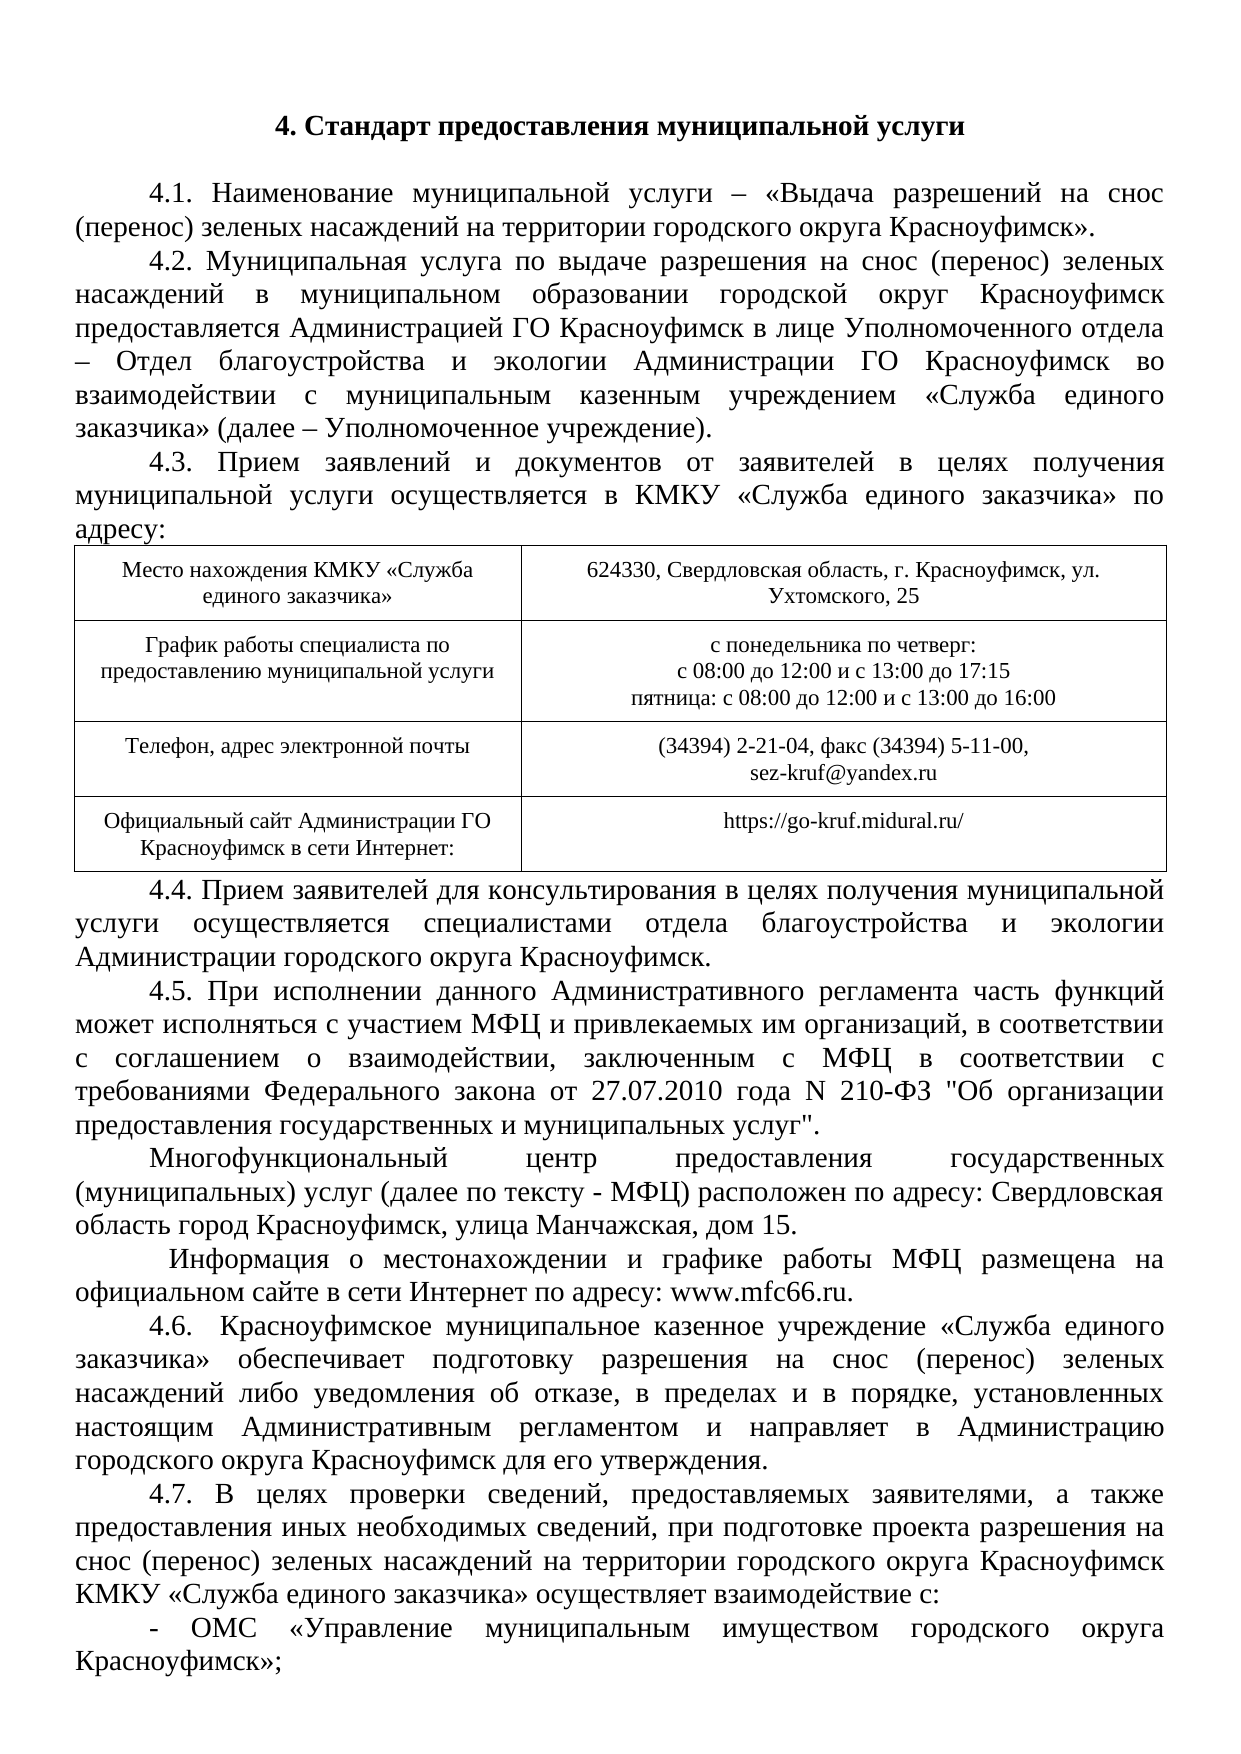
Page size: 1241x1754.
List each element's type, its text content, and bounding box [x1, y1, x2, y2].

text 4.3. Прием заявлений и документов от заявителей в целях получения муниципальной услуги осуществляется в КМКУ «Служба единого заказчика» по адресу: [75, 444, 1165, 544]
table_header 624330, Свердловская область, г. Красноуфимск, ул. Ухтомского, 25 [522, 546, 1166, 619]
text Информация о местонахождении и графике работы МФЦ размещена на официальном сайте в сети Интернет по адресу: www.mfc66.ru. [75, 1241, 1165, 1308]
text Многофункциональный центр предоставления государственных (муниципальных) услуг (далее по тексту - МФЦ) расположен по адресу: Свердловская область город Красноуфимск, улица Манчажская, дом 15. [75, 1140, 1165, 1241]
table_cell (34394) 2-21-04, факс (34394) 5-11-00, sez-kruf@yandex.ru [522, 722, 1166, 796]
text 4.6. Красноуфимское муниципальное казенное учреждение «Служба единого заказчика» обеспечивает подготовку разрешения на снос (перенос) зеленых насаждений либо уведомления об отказе, в пределах и в порядке, установленных настоящим Административным регламентом и направляет в Администрацию городского округа Красноуфимск для его утверждения. [75, 1308, 1165, 1476]
table_cell График работы специалиста по предоставлению муниципальной услуги [75, 621, 521, 721]
table_cell https://go-kruf.midural.ru/ [522, 797, 1166, 871]
text 4.2. Муниципальная услуга по выдаче разрешения на снос (перенос) зеленых насаждений в муниципальном образовании городской округ Красноуфимск предоставляется Администрацией ГО Красноуфимск в лице Уполномоченного отдела – Отдел благоустройства и экологии Администрации ГО Красноуфимск во взаимодействии с муниципальным казенным учреждением «Служба единого заказчика» (далее – Уполномоченное учреждение). [75, 243, 1165, 444]
text 4.7. В целях проверки сведений, предоставляемых заявителями, а также предоставления иных необходимых сведений, при подготовке проекта разрешения на снос (перенос) зеленых насаждений на территории городского округа Красноуфимск КМКУ «Служба единого заказчика» осуществляет взаимодействие с: [75, 1476, 1165, 1610]
text 4.1. Наименование муниципальной услуги – «Выдача разрешений на снос (перенос) зеленых насаждений на территории городского округа Красноуфимск». [75, 176, 1165, 243]
text 4.5. При исполнении данного Административного регламента часть функций может исполняться с участием МФЦ и привлекаемых им организаций, в соответствии с соглашением о взаимодействии, заключенным с МФЦ в соответствии с требованиями Федерального закона от 27.07.2010 года N 210-ФЗ "Об организации предоставления государственных и муниципальных услуг". [75, 973, 1165, 1140]
table_cell с понедельника по четверг: с 08:00 до 12:00 и с 13:00 до 17:15 пятница: с 08:00 до 12:00 и с 13:00 до 16:00 [522, 621, 1166, 721]
text - ОМС «Управление муниципальным имуществом городского округа Красноуфимск»; [75, 1610, 1165, 1677]
table_cell Официальный сайт Администрации ГО Красноуфимск в сети Интернет: [75, 797, 521, 871]
text 4. Стандарт предоставления муниципальной услуги [75, 108, 1165, 142]
text 4.4. Прием заявителей для консультирования в целях получения муниципальной услуги осуществляется специалистами отдела благоустройства и экологии Администрации городского округа Красноуфимск. [75, 872, 1165, 973]
table_header Место нахождения КМКУ «Служба единого заказчика» [75, 546, 521, 619]
table_cell Телефон, адрес электронной почты [75, 722, 521, 796]
